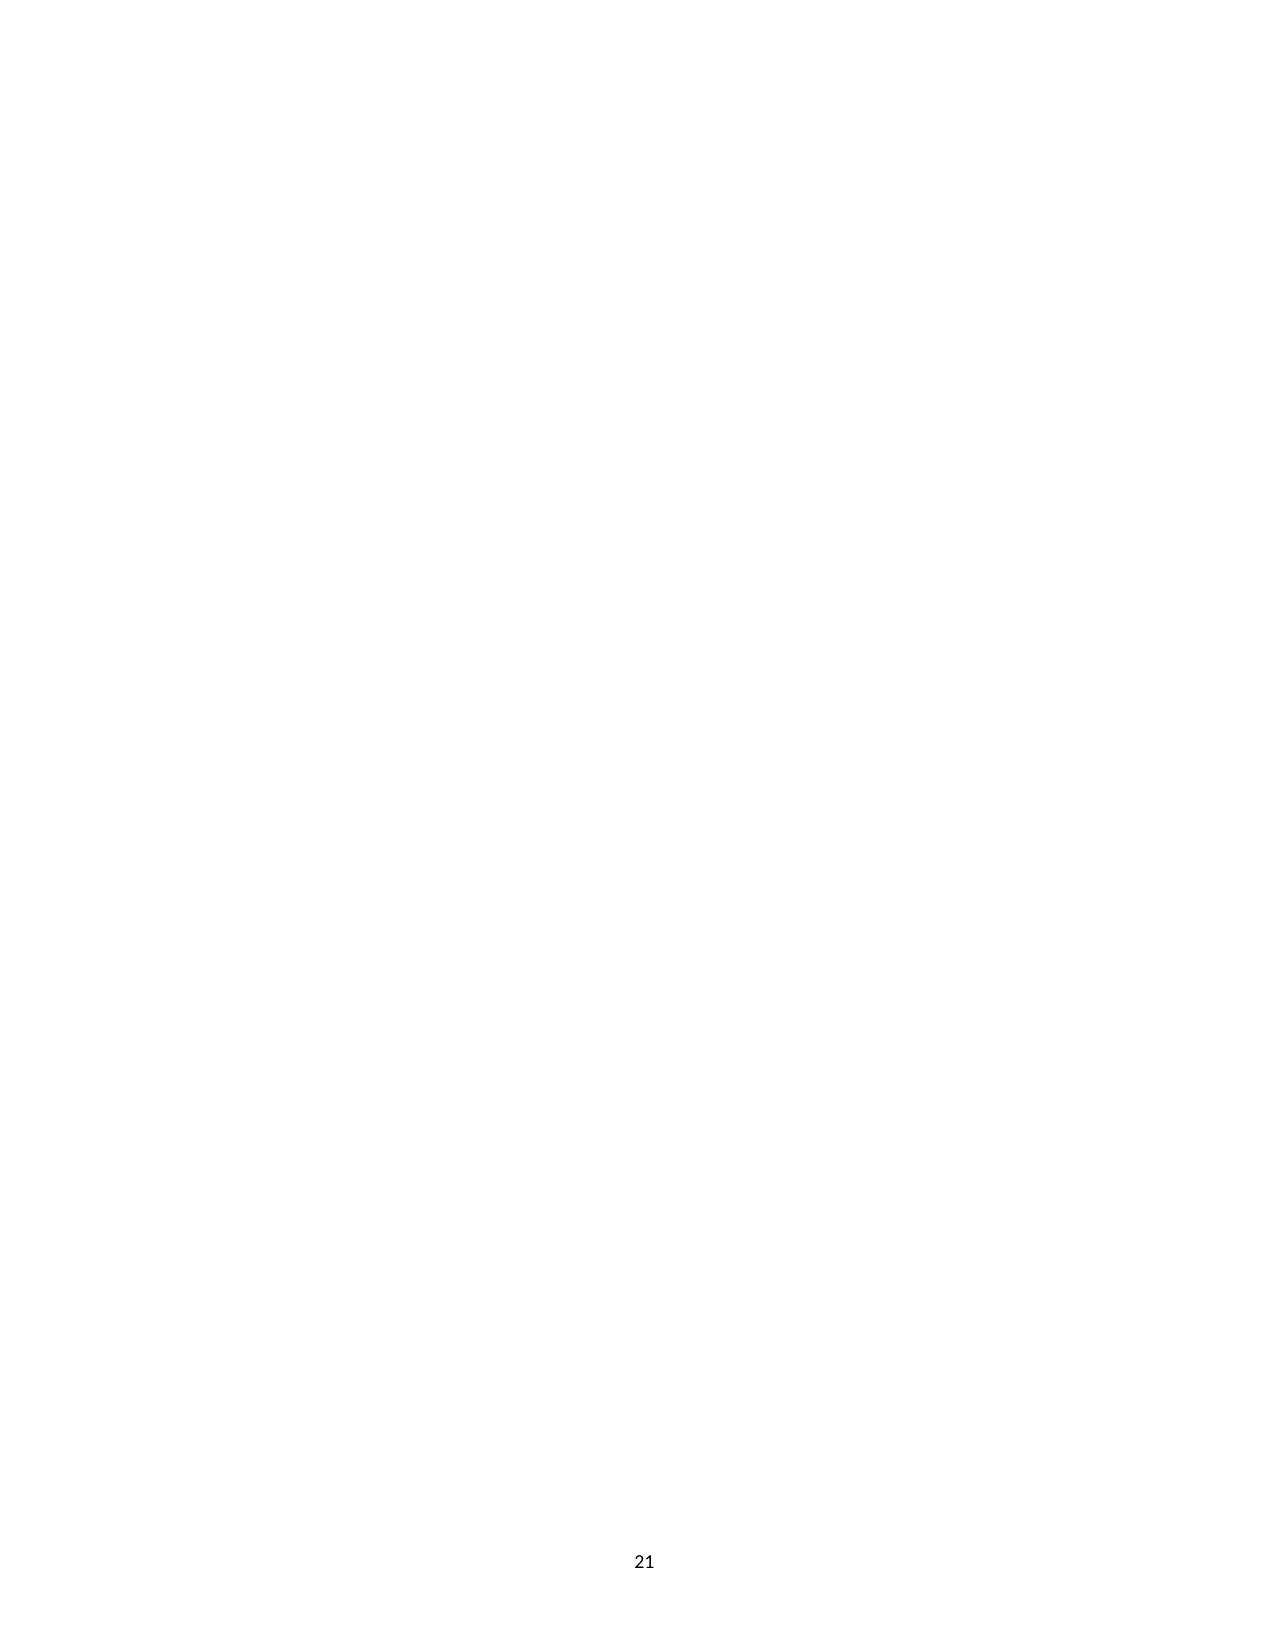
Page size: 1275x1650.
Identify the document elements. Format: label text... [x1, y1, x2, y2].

text 21 [634, 1549, 1188, 1573]
